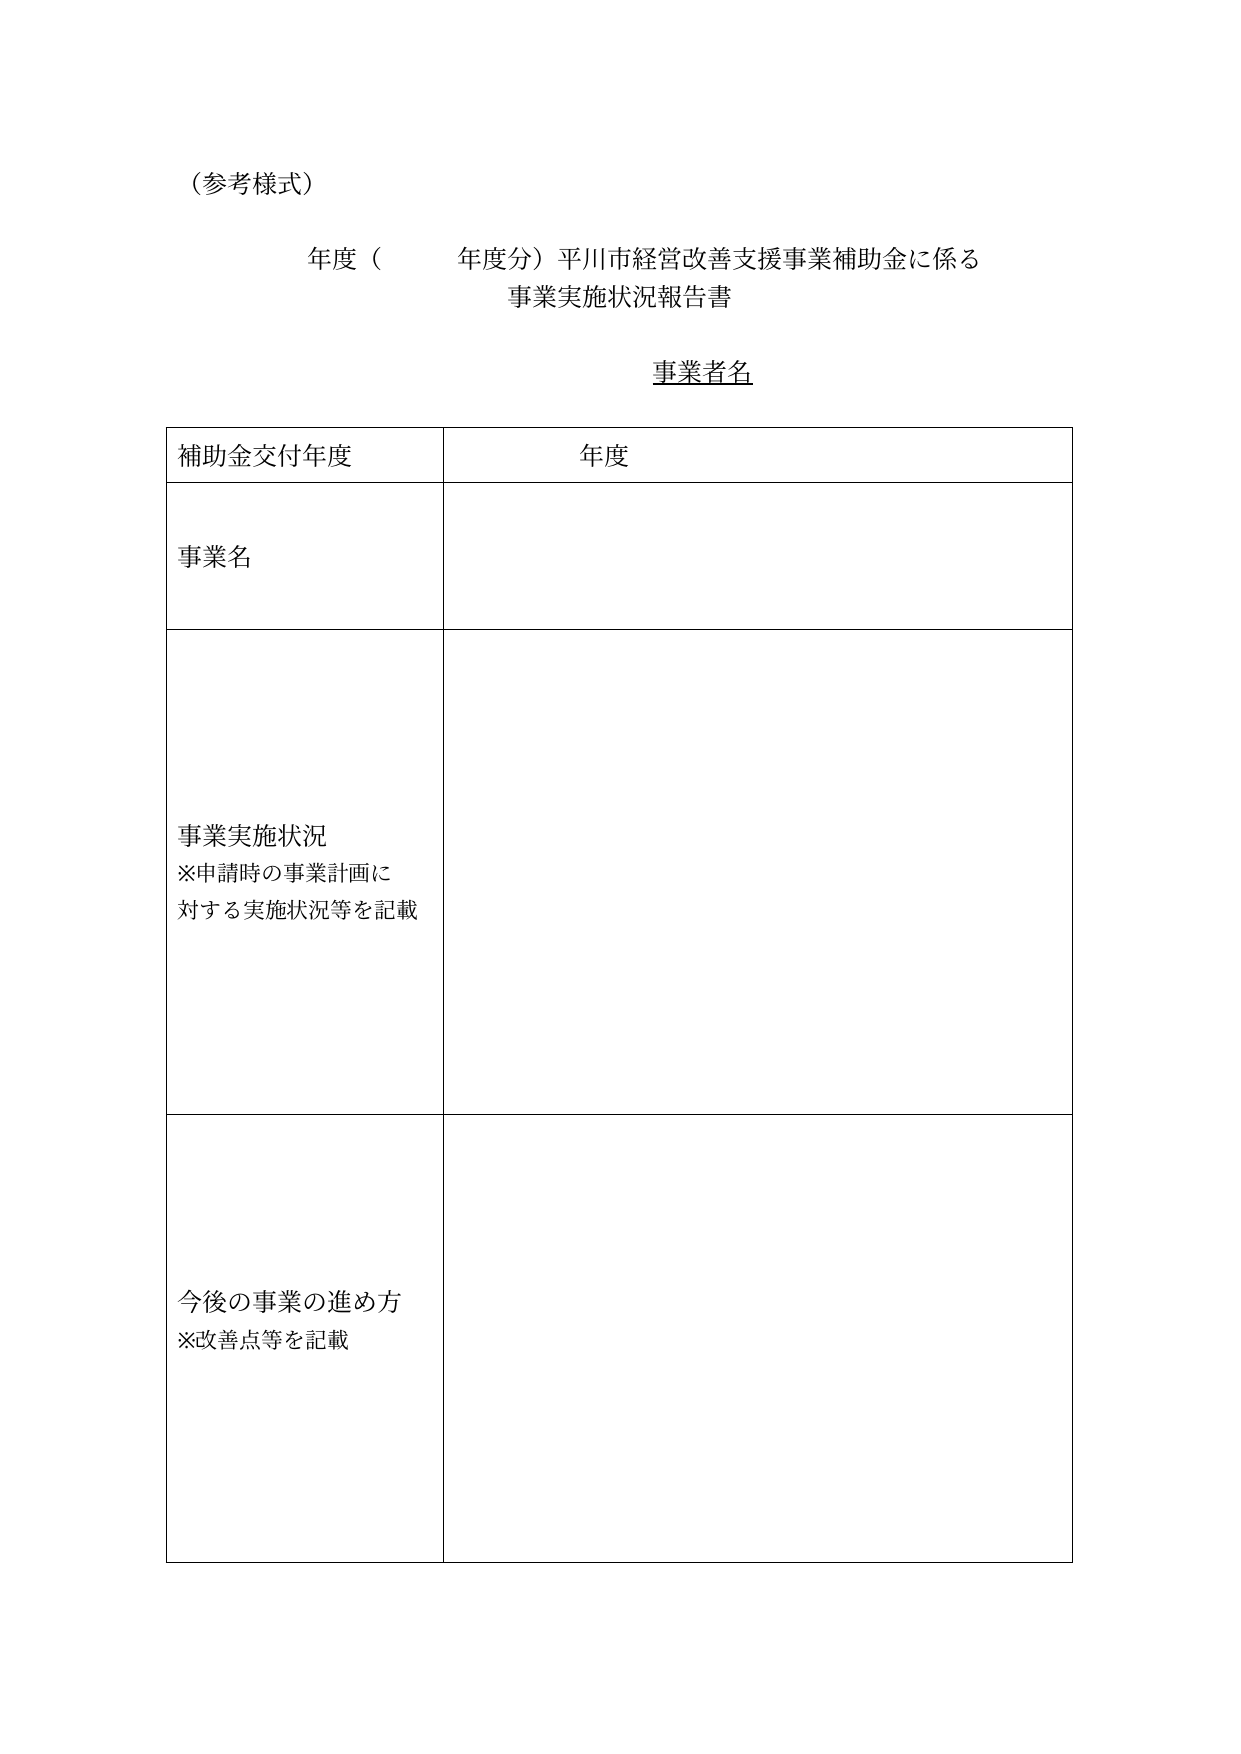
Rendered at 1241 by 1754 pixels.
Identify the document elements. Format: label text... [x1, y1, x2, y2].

text 事業実施状況報告書 [177, 277, 1063, 314]
table_header 年度 [444, 428, 1072, 482]
table_cell 今後の事業の進め方 ※改善点等を記載 [167, 1115, 443, 1562]
text 事業者名 [177, 352, 1063, 389]
table_cell [444, 1115, 1072, 1562]
table_header 補助金交付年度 [167, 428, 443, 482]
table_cell 事業実施状況 ※申請時の事業計画に 対する実施状況等を記載 [167, 630, 443, 1114]
table_cell [444, 483, 1072, 629]
text （参考様式） [177, 164, 1063, 202]
table_cell [444, 630, 1072, 1114]
text 年度（ 年度分）平川市経営改善支援事業補助金に係る [177, 239, 1063, 277]
table_cell 事業名 [167, 483, 443, 629]
